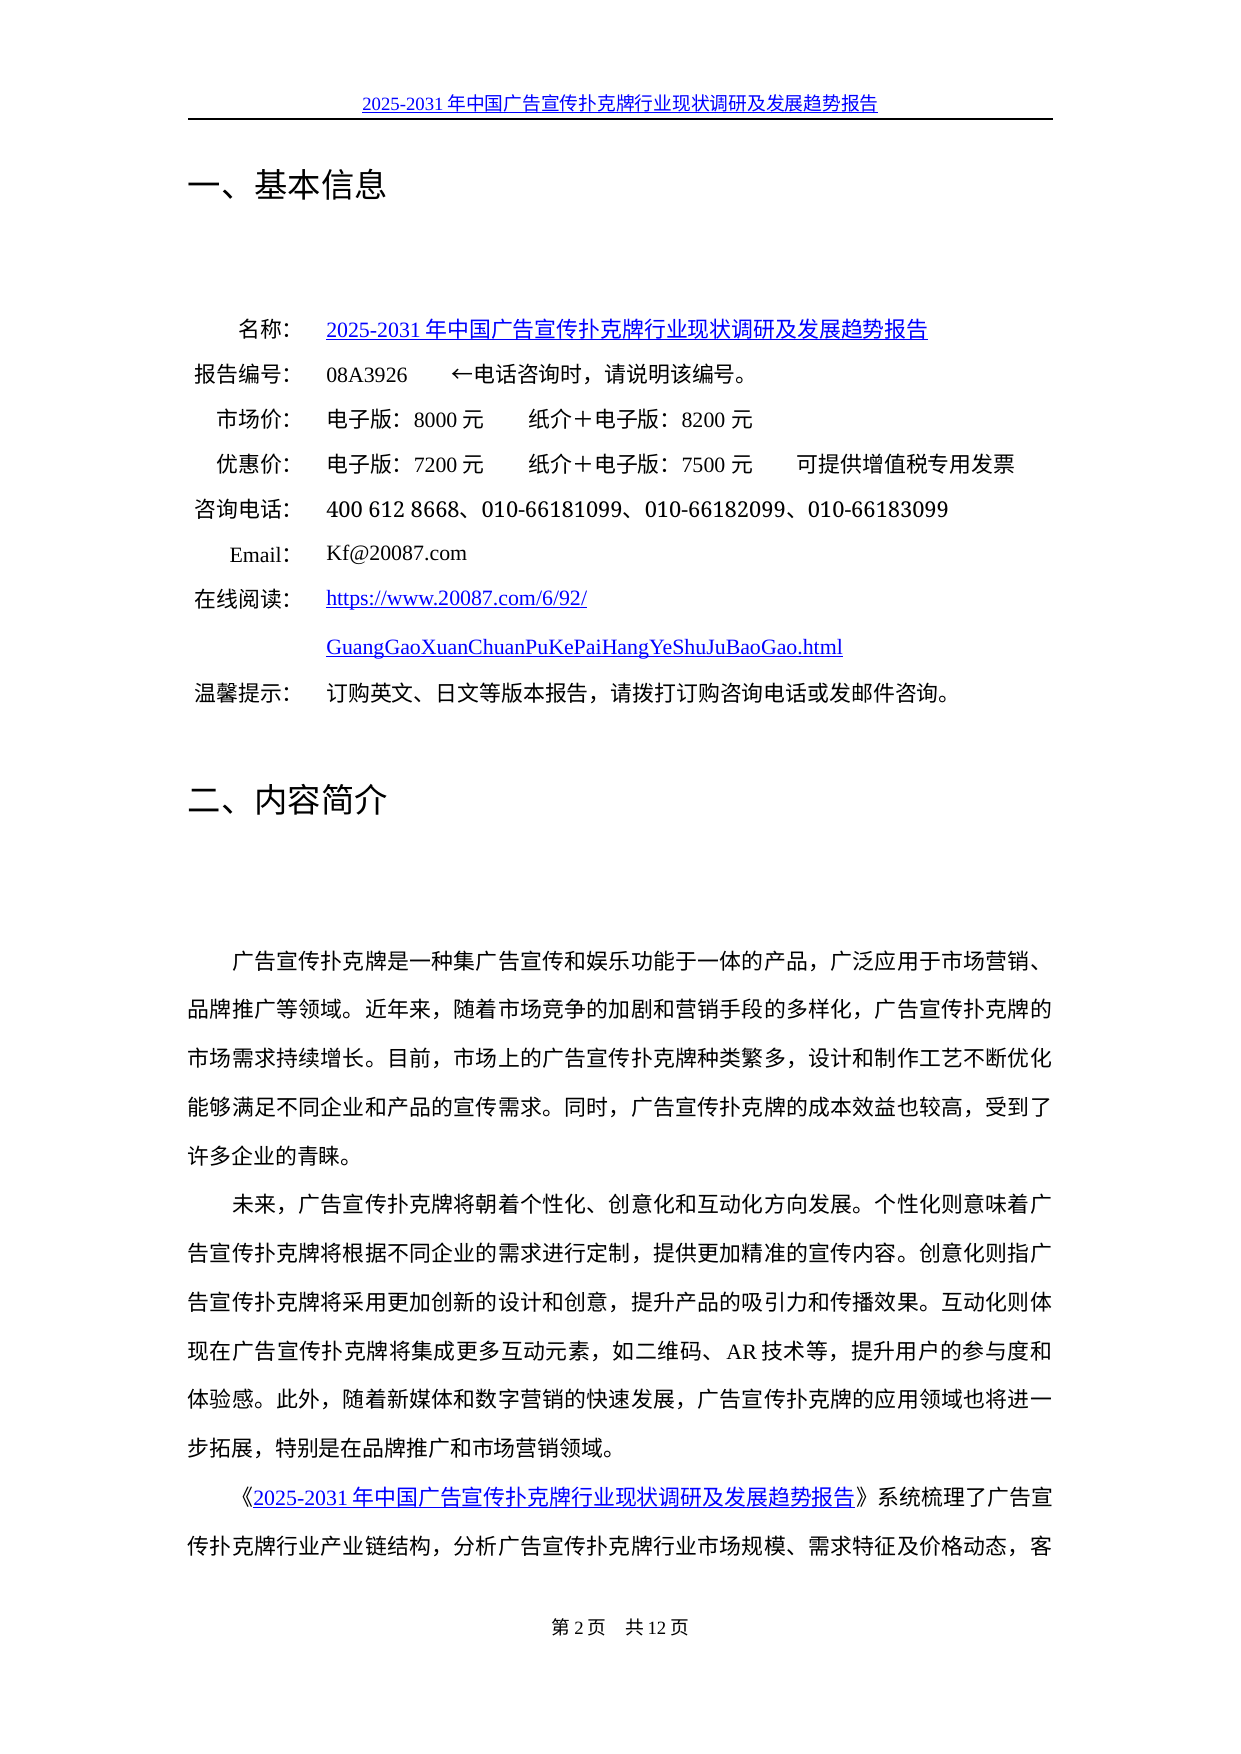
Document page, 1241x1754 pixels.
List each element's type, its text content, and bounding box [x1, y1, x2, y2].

table_cell 电子版：7200 元 纸介＋电子版：7500 元 可提供增值税专用发票 [315, 447, 1073, 492]
table_cell 电子版：8000 元 纸介＋电子版：8200 元 [315, 402, 1073, 447]
table_cell 08A3926 ←电话咨询时，请说明该编号。 [315, 357, 1073, 402]
table_header 2025-2031年中国广告宣传扑克牌行业现状调研及发展趋势报告 [315, 312, 1073, 357]
title 一、基本信息 [187, 150, 1053, 215]
table_cell Email： [167, 537, 315, 582]
table_cell Kf@20087.com [315, 537, 1073, 582]
table_cell 温馨提示： [167, 675, 315, 720]
title 二、内容简介 [187, 766, 1053, 831]
table_cell 优惠价： [167, 447, 315, 492]
table_cell 咨询电话： [167, 492, 315, 537]
table_cell [315, 582, 1073, 675]
table_cell 报告编号： [167, 357, 315, 402]
table_header 名称： [167, 312, 315, 357]
table_cell 在线阅读： [167, 582, 315, 675]
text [187, 943, 1053, 1561]
table_cell 400 612 8668、010-66181099、010-66182099、010-66183099 [315, 492, 1073, 537]
table_cell 订购英文、日文等版本报告，请拨打订购咨询电话或发邮件咨询。 [315, 675, 1073, 720]
table_cell 市场价： [167, 402, 315, 447]
